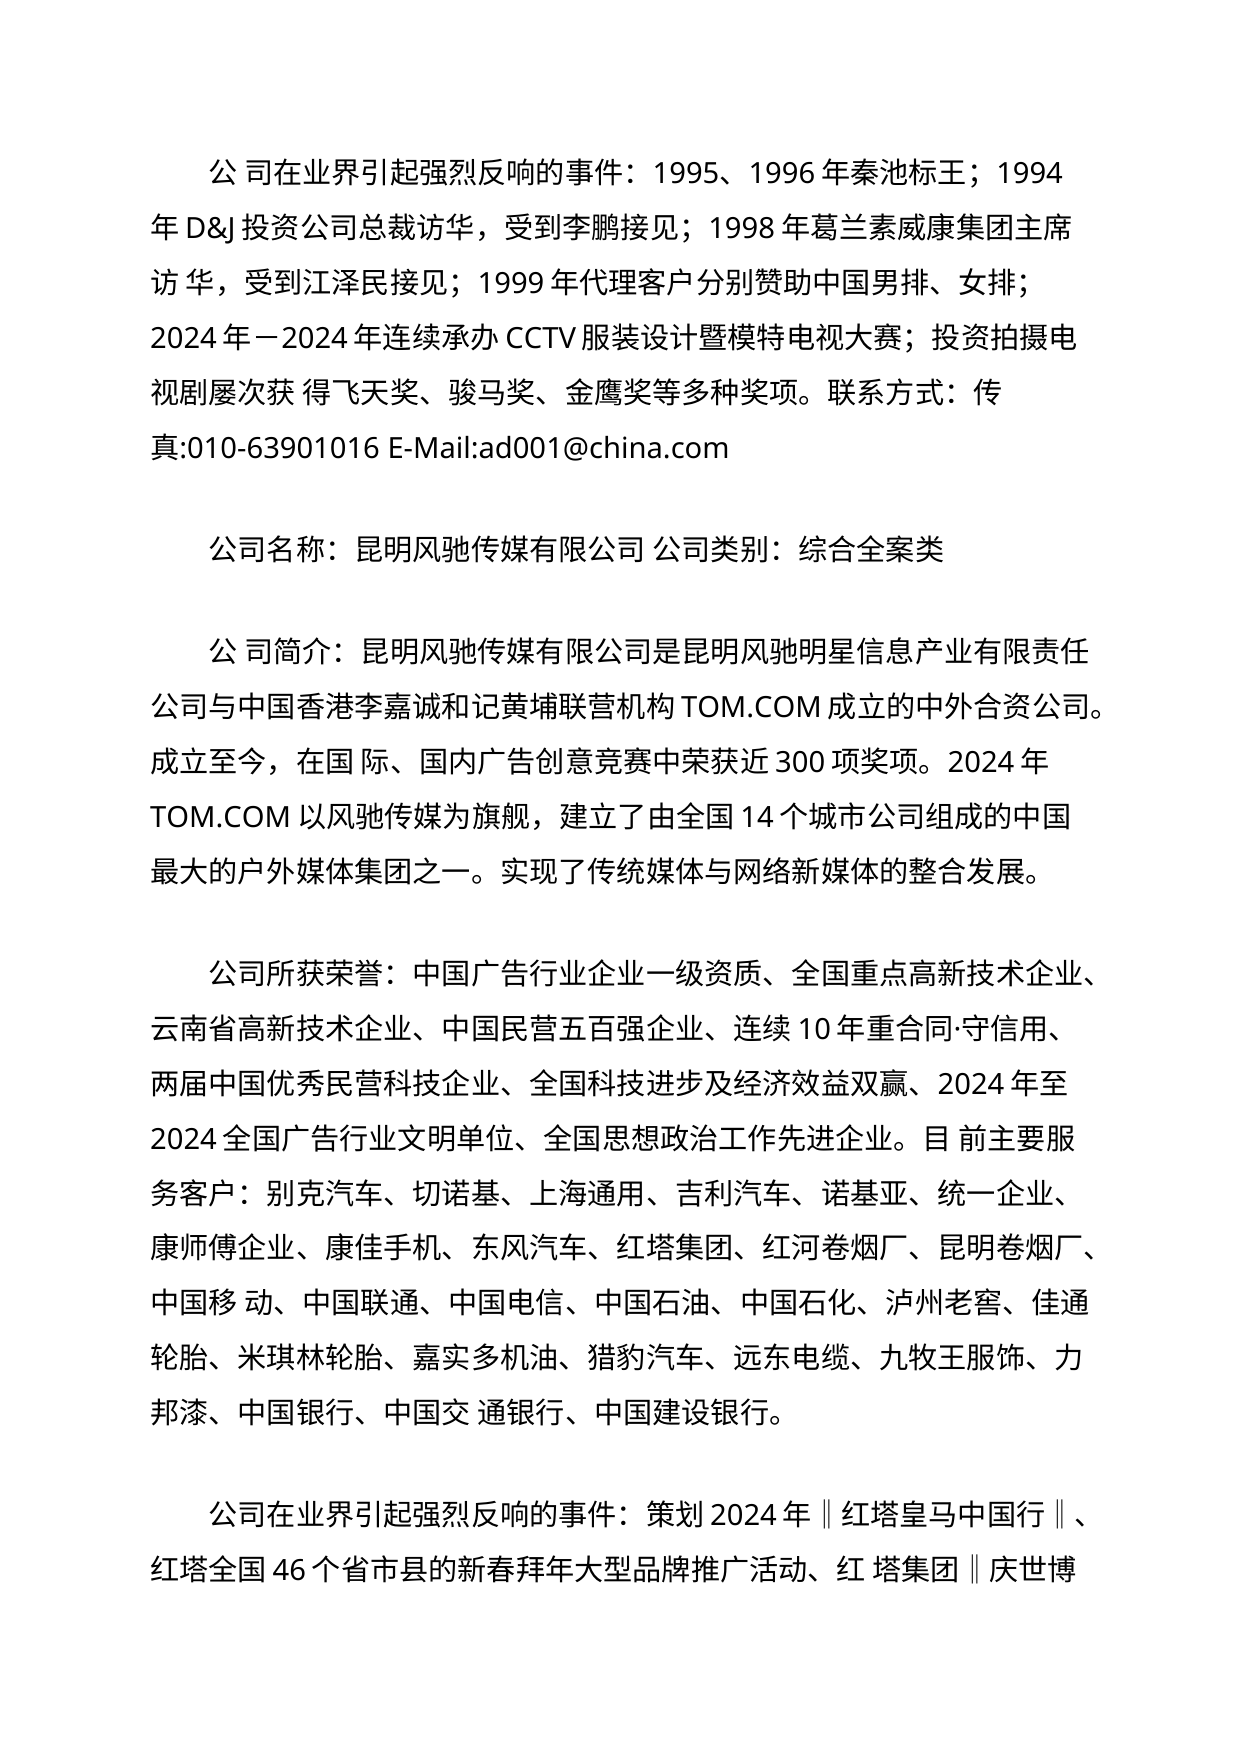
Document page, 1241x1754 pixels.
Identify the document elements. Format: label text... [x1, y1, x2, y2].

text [150, 1492, 1090, 1589]
text 公司所获荣誉：中国广告行业企业一级资质、全国重点高新技术企业、云南省高新技术企业、中国民营五百强企业、连续10年重合同·守信用、两届中国优秀民营科技企业、全国科技进步及经济效益双赢、2024年至2024全国广告行业文明单位、全国思想政治工作先进企业。目 前主要服务客户：别克汽车、切诺基、上海通用、吉利汽车、诺基亚、统一企业、康师傅企业、康佳手机、东风汽车、红塔集团、红河卷烟厂、昆明卷烟厂、中国移 动、中国联通、中国电信、中国石油、中国石化、泸州老窖、佳通轮胎、米琪林轮胎、嘉实多机油、猎豹汽车、远东电缆、九牧王服饰、力邦漆、中国银行、中国交 通银行、中国建设银行。 [150, 950, 1090, 1432]
text 公司名称：昆明风驰传媒有限公司 公司类别：综合全案类 [150, 527, 1090, 569]
text 公 司简介：昆明风驰传媒有限公司是昆明风驰明星信息产业有限责任公司与中国香港李嘉诚和记黄埔联营机构TOM.COM成立的中外合资公司。成立至今，在国 际、国内广告创意竞赛中荣获近300项奖项。2024年TOM.COM以风驰传媒为旗舰，建立了由全国14个城市公司组成的中国最大的户外媒体集团之一。实现了传统媒体与网络新媒体的整合发展。 [150, 629, 1090, 891]
text 公 司在业界引起强烈反响的事件：1995、1996年秦池标王；1994年D&J投资公司总裁访华，受到李鹏接见；1998年葛兰素威康集团主席访 华，受到江泽民接见；1999年代理客户分别赞助中国男排、女排；2024年－2024年连续承办CCTV服装设计暨模特电视大赛；投资拍摄电视剧屡次获 得飞天奖、骏马奖、金鹰奖等多种奖项。联系方式：传真:010-63901016 E-Mail:ad001@china.com [150, 150, 1090, 467]
